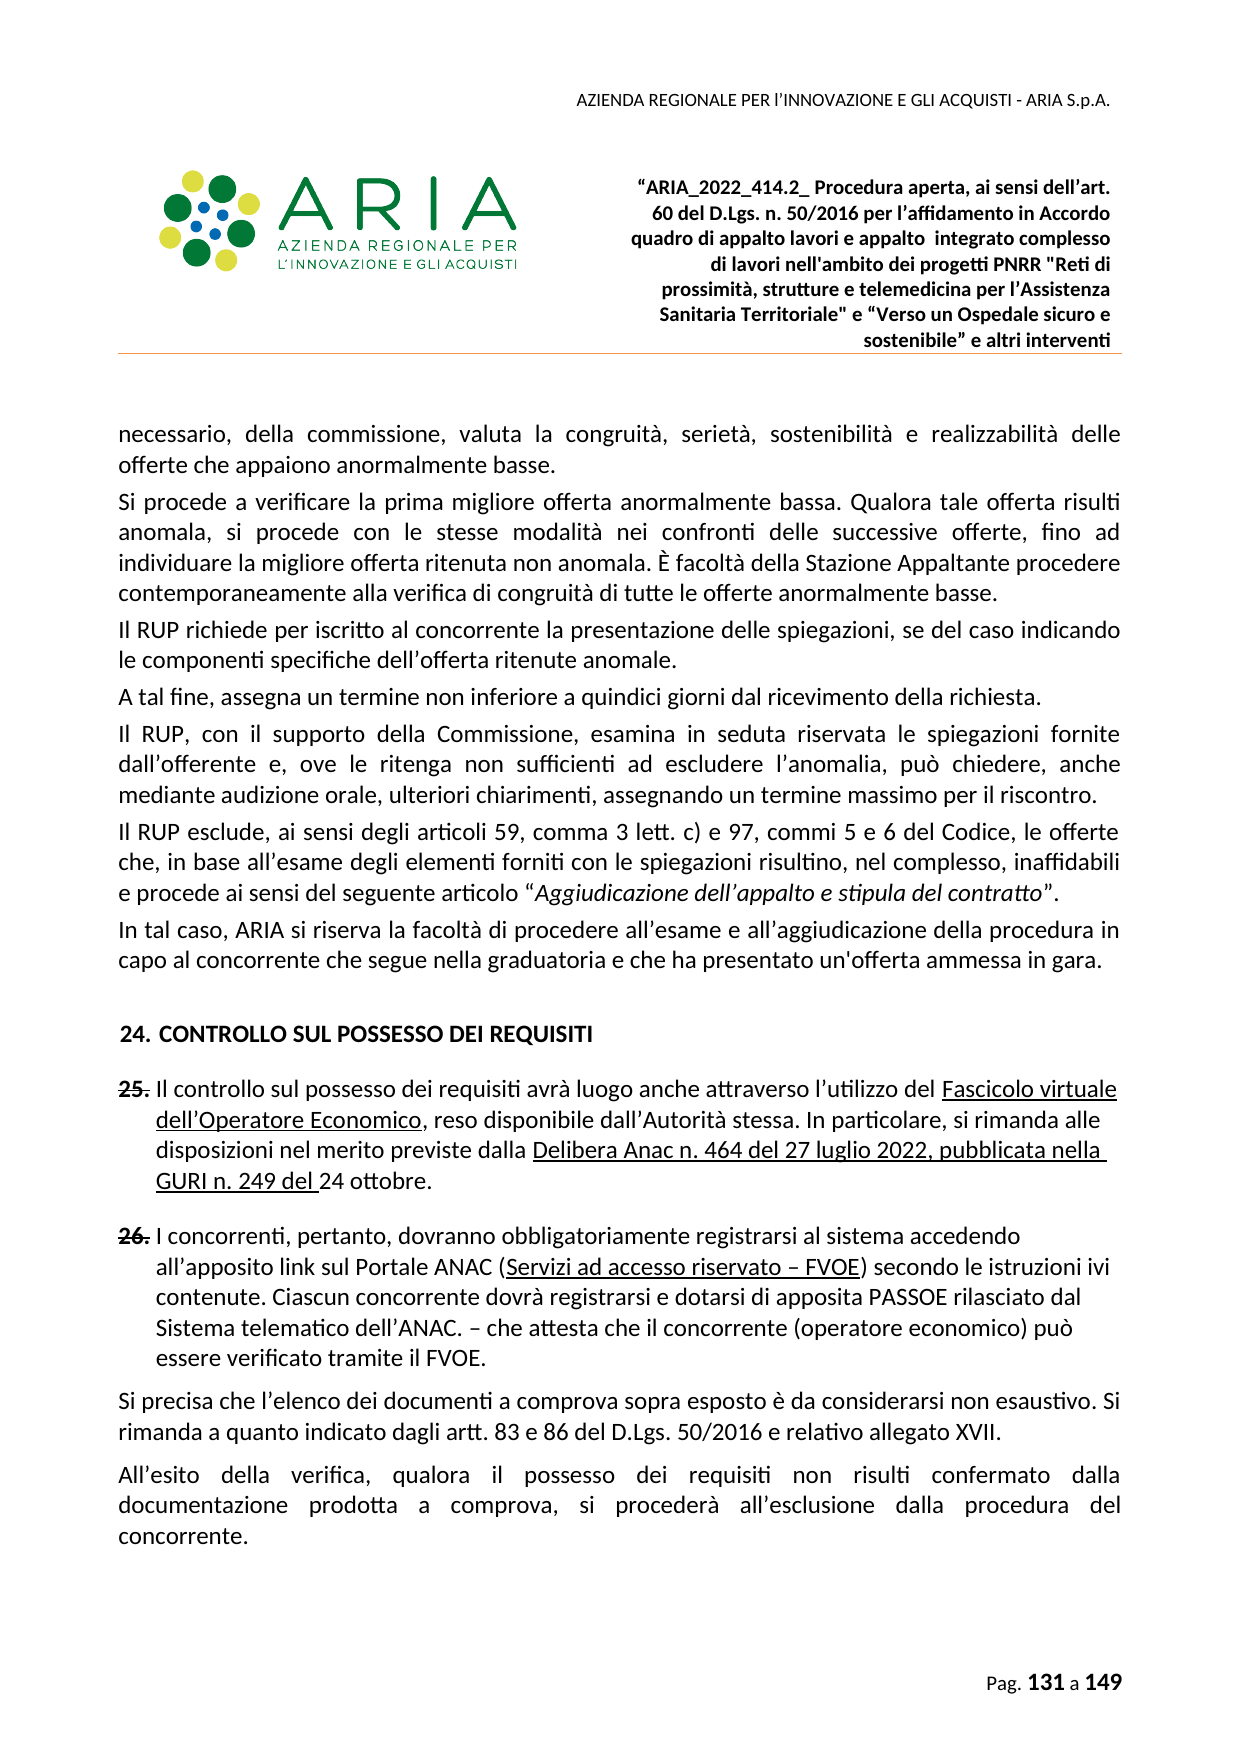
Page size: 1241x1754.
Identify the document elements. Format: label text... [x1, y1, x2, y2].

text In tal caso, ARIA si riserva la facoltà di procedere all’esame e all’aggiudicazione della procedura in capo al concorrente che segue nella graduatoria e che ha presentato un'offerta ammessa in gara. [118, 914, 1122, 975]
text Il RUP, con il supporto della Commissione, esamina in seduta riservata le spiegazioni fornite dall’offerente e, ove le ritenga non sufficienti ad escludere l’anomalia, può chiedere, anche mediante audizione orale, ulteriori chiarimenti, assegnando un termine massimo per il riscontro. [118, 718, 1122, 810]
text Il RUP richiede per iscritto al concorrente la presentazione delle spiegazioni, se del caso indicando le componenti specifiche dell’offerta ritenute anomale. [118, 614, 1122, 675]
text A tal fine, assegna un termine non inferiore a quindici giorni dal ricevimento della richiesta. [118, 681, 1122, 712]
subtitle CONTROLLO SUL POSSESSO DEI REQUISITI [119, 1018, 1122, 1048]
text Si precisa che l’elenco dei documenti a comprova sopra esposto è da considerarsi non esaustivo. Si rimanda a quanto indicato dagli artt. 83 e 86 del D.Lgs. 50/2016 e relativo allegato XVII. [118, 1386, 1122, 1447]
list I concorrenti, pertanto, dovranno obbligatoriamente registrarsi al sistema accedendo all’apposito link sul Portale ANAC (Servizi ad accesso riservato – FVOE) secondo le istruzioni ivi contenute. Ciascun concorrente dovrà registrarsi e dotarsi di apposita PASSOE rilasciato dal Sistema telematico dell’ANAC. – che attesta che il concorrente (operatore economico) può essere verificato tramite il FVOE. [118, 1220, 1122, 1373]
text Il RUP esclude, ai sensi degli articoli 59, comma 3 lett. c) e 97, commi 5 e 6 del Codice, le offerte che, in base all’esame degli elementi forniti con le spiegazioni risultino, nel complesso, inaffidabili e procede ai sensi del seguente articolo “Aggiudicazione dell’appalto e stipula del contratto”. [118, 816, 1122, 907]
text All’esito della verifica, qualora il possesso dei requisiti non risulti confermato dalla documentazione prodotta a comprova, si procederà all’esclusione dalla procedura del concorrente. [118, 1459, 1122, 1551]
list Il controllo sul possesso dei requisiti avrà luogo anche attraverso l’utilizzo del Fascicolo virtuale dell’Operatore Economico, reso disponibile dall’Autorità stessa. In particolare, si rimanda alle disposizioni nel merito previste dalla Delibera Anac n. 464 del 27 luglio 2022, pubblicata nella GURI n. 249 del 24 ottobre. [118, 1073, 1122, 1195]
picture [129, 140, 547, 301]
text Si procede a verificare la prima migliore offerta anormalmente bassa. Qualora tale offerta risulti anomala, si procede con le stesse modalità nei confronti delle successive offerte, fino ad individuare la migliore offerta ritenuta non anomala. È facoltà della Stazione Appaltante procedere contemporaneamente alla verifica di congruità di tutte le offerte anormalmente basse. [118, 486, 1122, 608]
